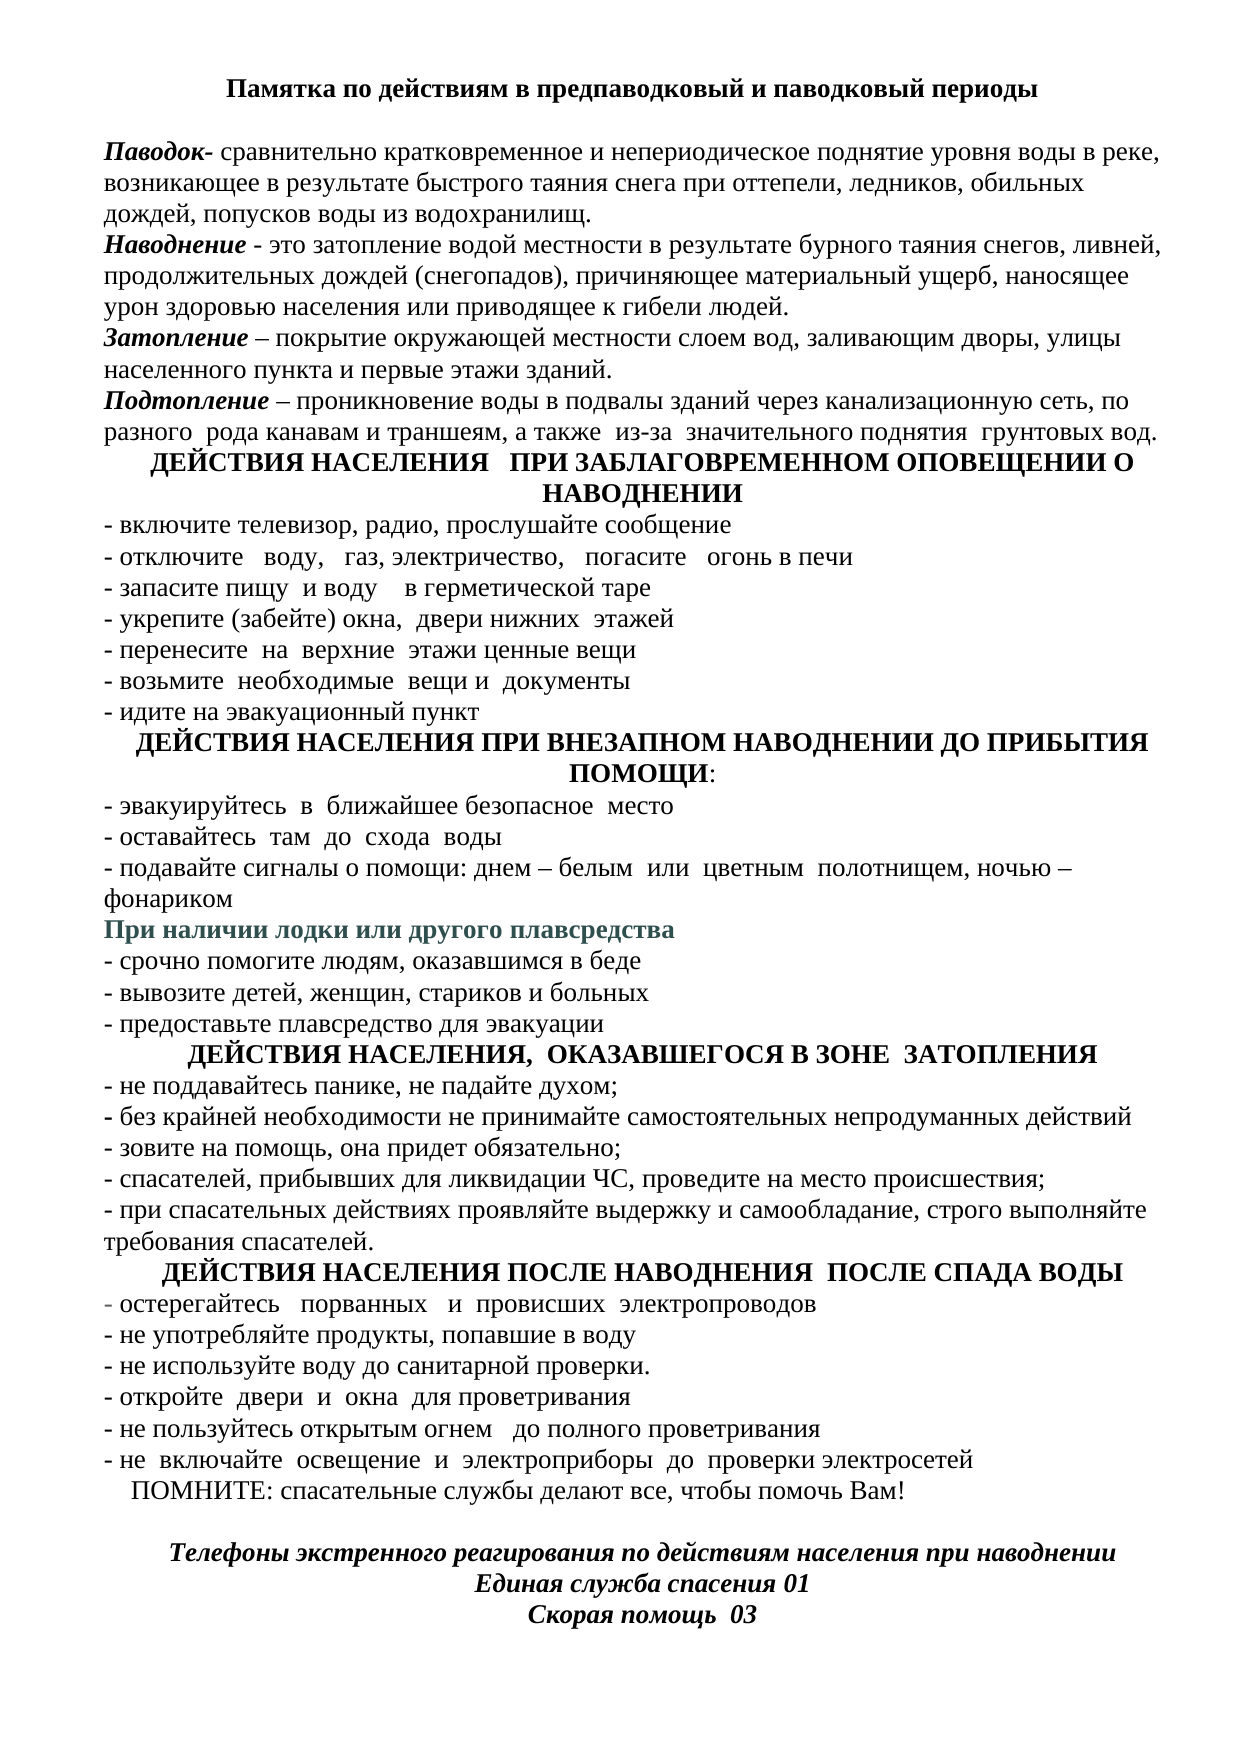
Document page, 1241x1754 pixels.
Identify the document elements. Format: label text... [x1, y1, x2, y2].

text - не включайте освещение и электроприборы до проверки электросетей [103, 1443, 1181, 1474]
text - идите на эвакуационный пункт [103, 695, 1181, 726]
text - зовите на помощь, она придет обязательно; [103, 1131, 1181, 1162]
text - не используйте воду до санитарной проверки. [103, 1349, 1181, 1381]
text - запасите пищу и воду в герметической таре [103, 571, 1181, 602]
text - эвакуируйтесь в ближайшее безопасное место [103, 789, 1181, 820]
text Паводок- сравнительно кратковременное и непериодическое поднятие уровня воды в реке, возникающее в результате быстрого таяния снега при оттепели, ледников, обильных дождей, попусков воды из водохранилищ. [103, 135, 1181, 228]
text Наводнение - это затопление водой местности в результате бурного таяния снегов, ливней, продолжительных дождей (снегопадов), причиняющее материальный ущерб, наносящее урон здоровью населения или приводящее к гибели людей. [103, 228, 1181, 322]
text - укрепите (забейте) окна, двери нижних этажей [103, 602, 1181, 633]
text Затопление – покрытие окружающей местности слоем вод, заливающим дворы, улицы населенного пункта и первые этажи зданий. [103, 322, 1181, 384]
text При наличии лодки или другого плавсредства [103, 913, 1181, 944]
text ДЕЙСТВИЯ НАСЕЛЕНИЯ ПРИ ВНЕЗАПНОМ НАВОДНЕНИИ ДО ПРИБЫТИЯ ПОМОЩИ: [103, 726, 1181, 789]
text - не поддавайтесь панике, не падайте духом; [103, 1069, 1181, 1100]
text Телефоны экстренного реагирования по действиям населения при наводнении [103, 1536, 1181, 1567]
text - срочно помогите людям, оказавшимся в беде [103, 944, 1181, 976]
text - предоставьте плавсредство для эвакуации [103, 1007, 1181, 1038]
text Подтопление – проникновение воды в подвалы зданий через канализационную сеть, по разного рода канавам и траншеям, а также из-за значительного поднятия грунтовых вод. [103, 384, 1181, 446]
text - без крайней необходимости не принимайте самостоятельных непродуманных действий [103, 1100, 1181, 1131]
text - вывозите детей, женщин, стариков и больных [103, 976, 1181, 1007]
text ДЕЙСТВИЯ НАСЕЛЕНИЯ, ОКАЗАВШЕГОСЯ В ЗОНЕ ЗАТОПЛЕНИЯ [103, 1038, 1181, 1069]
text - остерегайтесь порванных и провисших электропроводов [103, 1287, 1181, 1318]
text - возьмите необходимые вещи и документы [103, 664, 1181, 695]
text Скорая помощь 03 [103, 1598, 1181, 1630]
text - не употребляйте продукты, попавшие в воду [103, 1318, 1181, 1349]
text - при спасательных действиях проявляйте выдержку и самообладание, строго выполняйте требования спасателей. [103, 1194, 1181, 1256]
text - откройте двери и окна для проветривания [103, 1381, 1181, 1412]
text - оставайтесь там до схода воды [103, 820, 1181, 851]
text - включите телевизор, радио, прослушайте сообщение [103, 508, 1181, 539]
text - не пользуйтесь открытым огнем до полного проветривания [103, 1412, 1181, 1443]
text Памятка по действиям в предпаводковый и паводковый периоды [103, 72, 1181, 103]
text ДЕЙСТВИЯ НАСЕЛЕНИЯ ПРИ ЗАБЛАГОВРЕМЕННОМ ОПОВЕЩЕНИИ О НАВОДНЕНИИ [103, 446, 1181, 508]
text ПОМНИТЕ: спасательные службы делают все, чтобы помочь Вам! [103, 1474, 1181, 1505]
text Единая служба спасения 01 [103, 1567, 1181, 1598]
text - перенесите на верхние этажи ценные вещи [103, 633, 1181, 664]
text - подавайте сигналы о помощи: днем – белым или цветным полотнищем, ночью – фонариком [103, 851, 1181, 913]
text - спасателей, прибывших для ликвидации ЧС, проведите на место происшествия; [103, 1162, 1181, 1194]
text - отключите воду, газ, электричество, погасите огонь в печи [103, 539, 1181, 571]
text ДЕЙСТВИЯ НАСЕЛЕНИЯ ПОСЛЕ НАВОДНЕНИЯ ПОСЛЕ СПАДА ВОДЫ [103, 1256, 1181, 1287]
